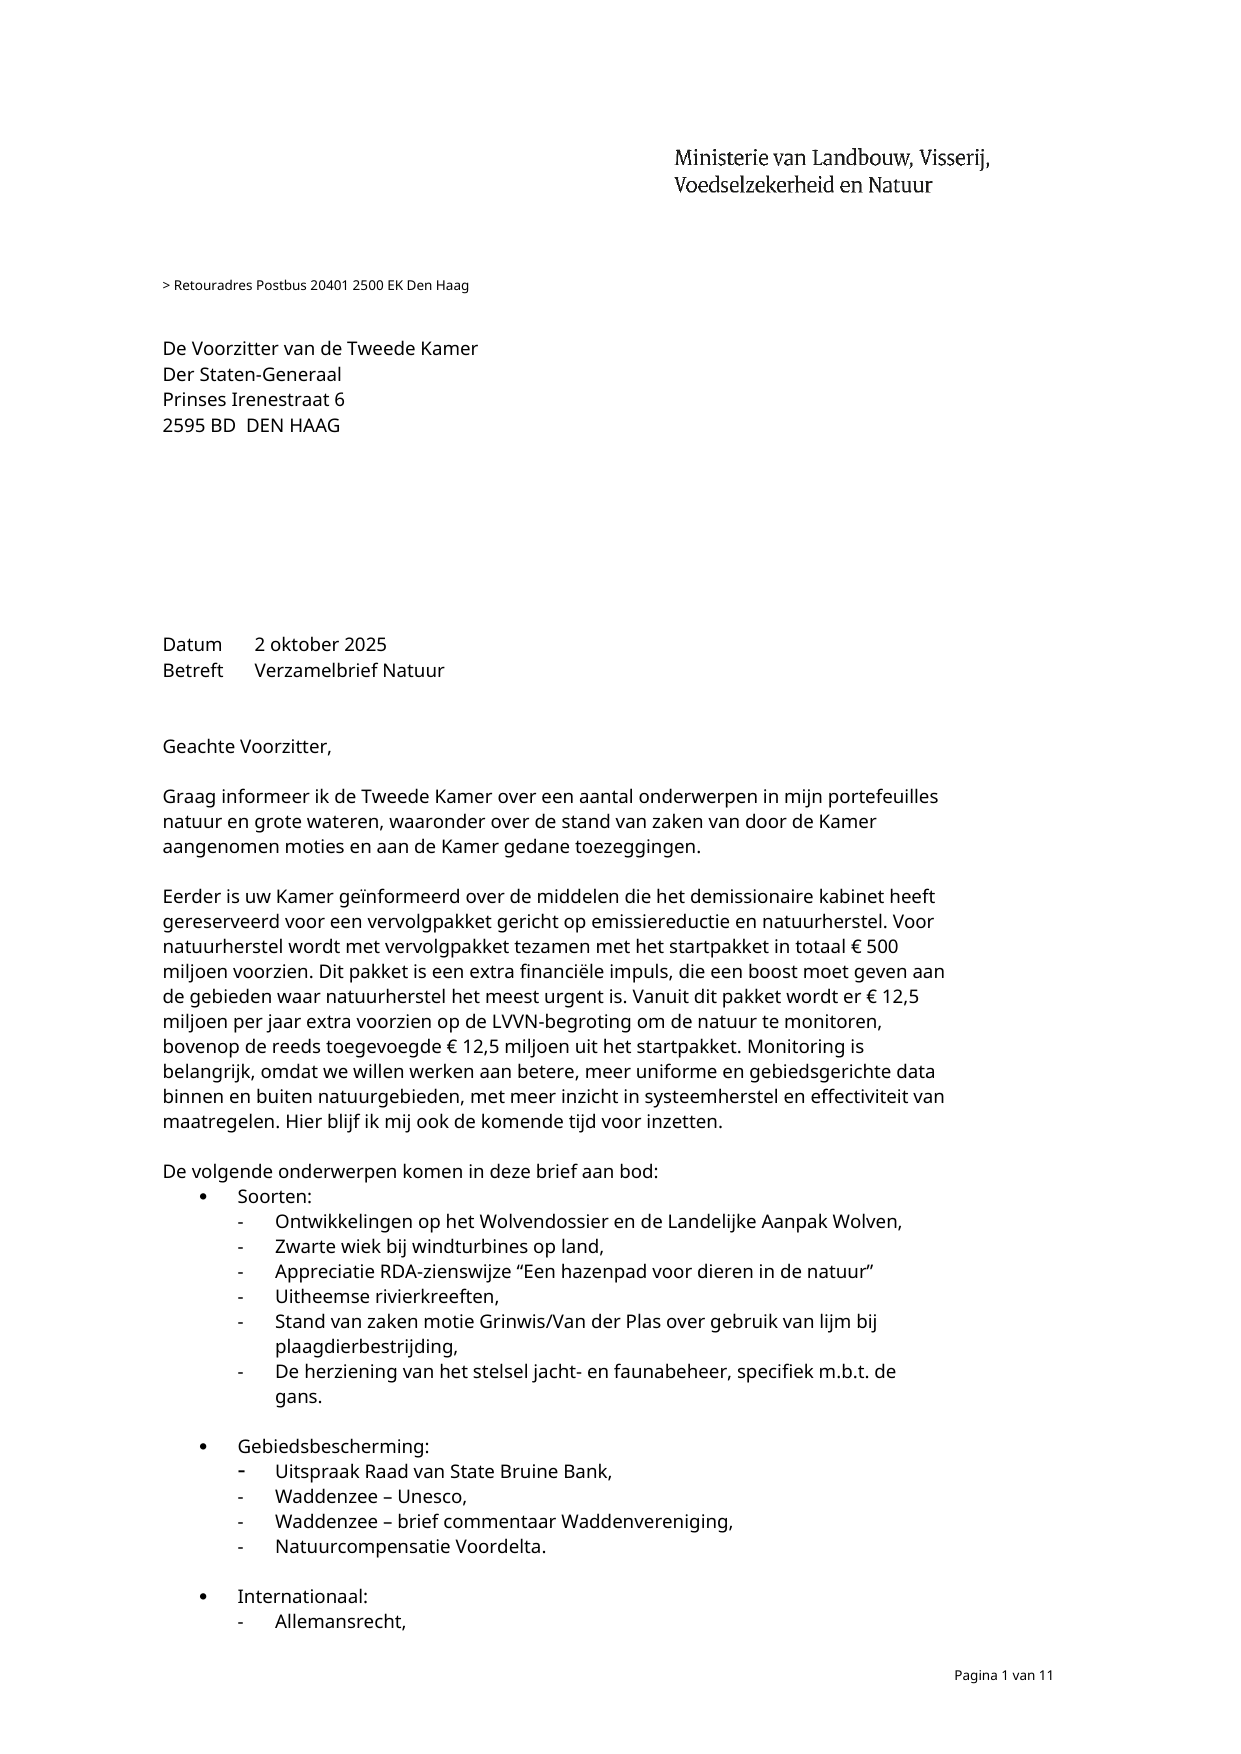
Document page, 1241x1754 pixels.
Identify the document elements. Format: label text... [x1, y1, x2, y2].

list Natuurcompensatie Voordelta. [237, 1533, 947, 1558]
list Zwarte wiek bij windturbines op land, [237, 1233, 947, 1258]
list Soorten: [200, 1183, 947, 1208]
list De herziening van het stelsel jacht- en faunabeheer, specifiek m.b.t. de gans. [237, 1358, 947, 1408]
text Eerder is uw Kamer geïnformeerd over de middelen die het demissionaire kabinet heeft gereserveerd voor een vervolgpakket gericht op emissiereductie en natuurherstel. Voor natuurherstel wordt met vervolgpakket tezamen met het startpakket in totaal € 500 miljoen voorzien. Dit pakket is een extra financiële impuls, die een boost moet geven aan de gebieden waar natuurherstel het meest urgent is. Vanuit dit pakket wordt er € 12,5 miljoen per jaar extra voorzien op de LVVN-begroting om de natuur te monitoren, bovenop de reeds toegevoegde € 12,5 miljoen uit het startpakket. Monitoring is belangrijk, omdat we willen werken aan betere, meer uniforme en gebiedsgerichte data binnen en buiten natuurgebieden, met meer inzicht in systeemherstel en effectiviteit van maatregelen. Hier blijf ik mij ook de komende tijd voor inzetten. [162, 883, 947, 1133]
text Geachte Voorzitter, [162, 733, 947, 758]
list Internationaal: [200, 1583, 947, 1608]
picture [657, 0, 1042, 260]
list Appreciatie RDA-zienswijze “Een hazenpad voor dieren in de natuur” [237, 1258, 947, 1283]
list Waddenzee – Unesco, [237, 1483, 947, 1508]
list Ontwikkelingen op het Wolvendossier en de Landelijke Aanpak Wolven, [237, 1208, 947, 1233]
list Gebiedsbescherming: [200, 1433, 947, 1458]
text Graag informeer ik de Tweede Kamer over een aantal onderwerpen in mijn portefeuilles natuur en grote wateren, waaronder over de stand van zaken van door de Kamer aangenomen moties en aan de Kamer gedane toezeggingen. [162, 783, 947, 858]
list Allemansrecht, [237, 1608, 947, 1633]
list Uitspraak Raad van State Bruine Bank, [237, 1458, 947, 1483]
text De volgende onderwerpen komen in deze brief aan bod: [162, 1158, 947, 1183]
list Uitheemse rivierkreeften, [237, 1283, 947, 1308]
list Waddenzee – brief commentaar Waddenvereniging, [237, 1508, 947, 1533]
list Stand van zaken motie Grinwis/Van der Plas over gebruik van lijm bij plaagdierbestrijding, [237, 1308, 947, 1358]
